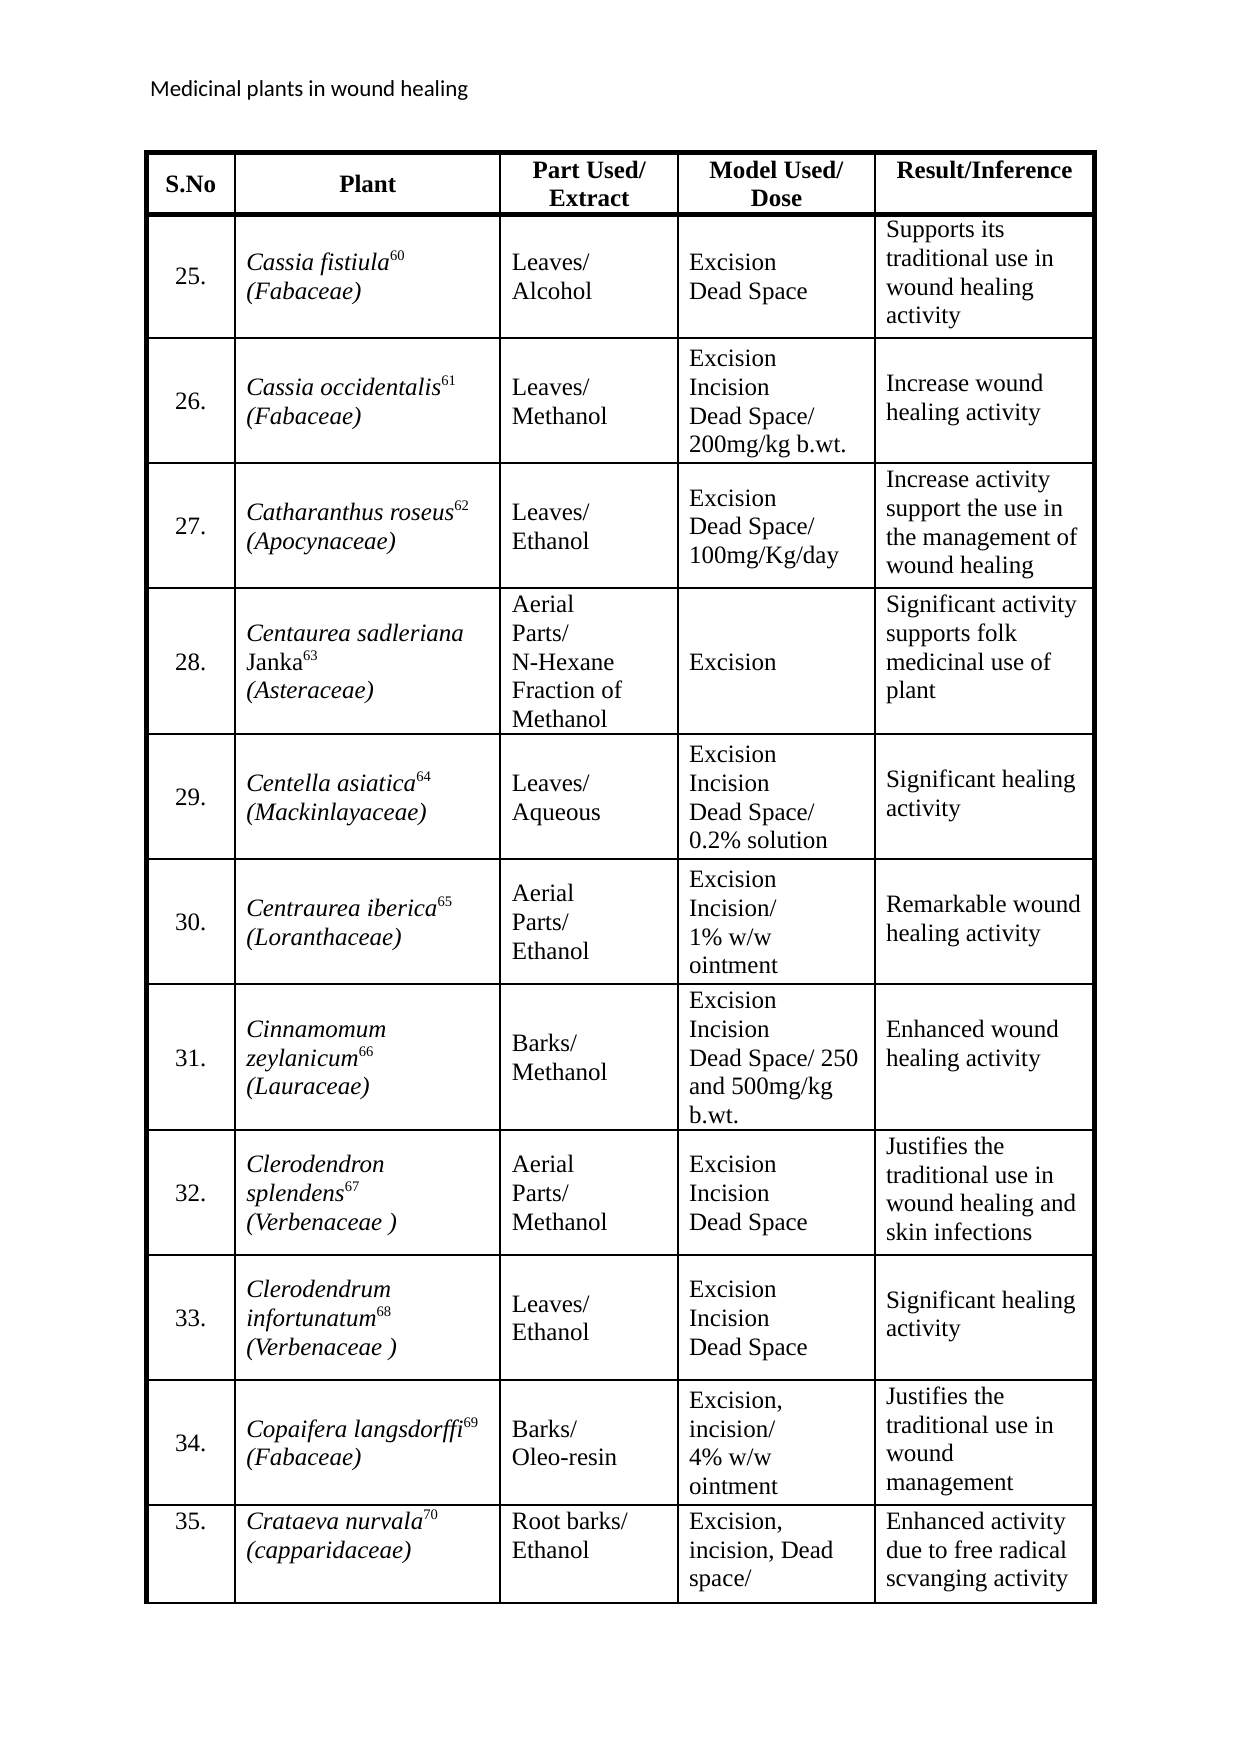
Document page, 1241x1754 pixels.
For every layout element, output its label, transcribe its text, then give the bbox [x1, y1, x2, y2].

table_cell Excision, incision/ 4% w/w ointment [679, 1381, 874, 1504]
table_cell Centraurea iberica65 (Loranthaceae) [236, 860, 499, 983]
table_cell 25. [149, 217, 234, 337]
table_cell Excision Dead Space/ 100mg/Kg/day [679, 464, 874, 587]
table_cell Cassia fistiula60 (Fabaceae) [236, 217, 499, 337]
table_cell Justifies the traditional use in wound healing and skin infections [876, 1131, 1092, 1254]
table_cell Excision Incision Dead Space/ 200mg/kg b.wt. [679, 339, 874, 462]
table_cell 30. [149, 860, 234, 983]
table_cell 27. [149, 464, 234, 587]
table_cell Centaurea sadleriana Janka63 (Asteraceae) [236, 589, 499, 733]
table_cell Significant activity supports folk medicinal use of plant [876, 589, 1092, 733]
table_cell Barks/ Oleo-resin [501, 1381, 677, 1504]
table_cell 29. [149, 735, 234, 858]
table_cell Excision Incision/ 1% w/w ointment [679, 860, 874, 983]
table_cell Catharanthus roseus62 (Apocynaceae) [236, 464, 499, 587]
table_cell Excision Incision Dead Space [679, 1256, 874, 1379]
table_cell Leaves/ Aqueous [501, 735, 677, 858]
table_cell Root barks/ Ethanol [501, 1506, 677, 1602]
table_header Result/Inference [876, 155, 1092, 212]
table_cell 32. [149, 1131, 234, 1254]
table_cell Clerodendron splendens67 (Verbenaceae ) [236, 1131, 499, 1254]
table_cell Excision [679, 589, 874, 733]
table_cell Excision Incision Dead Space [679, 1131, 874, 1254]
table_cell 28. [149, 589, 234, 733]
table_cell Aerial Parts/ Methanol [501, 1131, 677, 1254]
table_cell Justifies the traditional use in wound management [876, 1381, 1092, 1504]
table_header Part Used/ Extract [501, 155, 677, 212]
table_header Model Used/ Dose [679, 155, 874, 212]
table_cell Supports its traditional use in wound healing activity [876, 217, 1092, 337]
table_cell Leaves/ Alcohol [501, 217, 677, 337]
table_header S.No [149, 155, 234, 212]
table_cell Enhanced wound healing activity [876, 985, 1092, 1129]
table_cell Cinnamomum zeylanicum66 (Lauraceae) [236, 985, 499, 1129]
table_cell 34. [149, 1381, 234, 1504]
table_cell Excision Incision Dead Space/ 250 and 500mg/kg b.wt. [679, 985, 874, 1129]
table_cell Aerial Parts/ Ethanol [501, 860, 677, 983]
table_cell Crataeva nurvala70 (capparidaceae) [236, 1506, 499, 1602]
table_cell Increase wound healing activity [876, 339, 1092, 462]
table_cell Leaves/ Methanol [501, 339, 677, 462]
table_cell 26. [149, 339, 234, 462]
table_cell 31. [149, 985, 234, 1129]
table_cell Significant healing activity [876, 735, 1092, 858]
table_cell Leaves/ Ethanol [501, 1256, 677, 1379]
table_cell Copaifera langsdorffi69 (Fabaceae) [236, 1381, 499, 1504]
table_cell Increase activity support the use in the management of wound healing [876, 464, 1092, 587]
table_header Plant [236, 155, 499, 212]
table_cell Barks/ Methanol [501, 985, 677, 1129]
table_cell Leaves/ Ethanol [501, 464, 677, 587]
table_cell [679, 1506, 874, 1602]
table_cell 33. [149, 1256, 234, 1379]
table_cell Cassia occidentalis61 (Fabaceae) [236, 339, 499, 462]
table_cell Clerodendrum infortunatum68 (Verbenaceae ) [236, 1256, 499, 1379]
table_cell Centella asiatica64 (Mackinlayaceae) [236, 735, 499, 858]
table_cell Remarkable wound healing activity [876, 860, 1092, 983]
table_cell Excision Dead Space [679, 217, 874, 337]
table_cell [876, 1506, 1092, 1602]
table_cell Significant healing activity [876, 1256, 1092, 1379]
table_cell Excision Incision Dead Space/ 0.2% solution [679, 735, 874, 858]
table_cell Aerial Parts/ N-Hexane Fraction of Methanol [501, 589, 677, 733]
table_cell 35. [149, 1506, 234, 1602]
